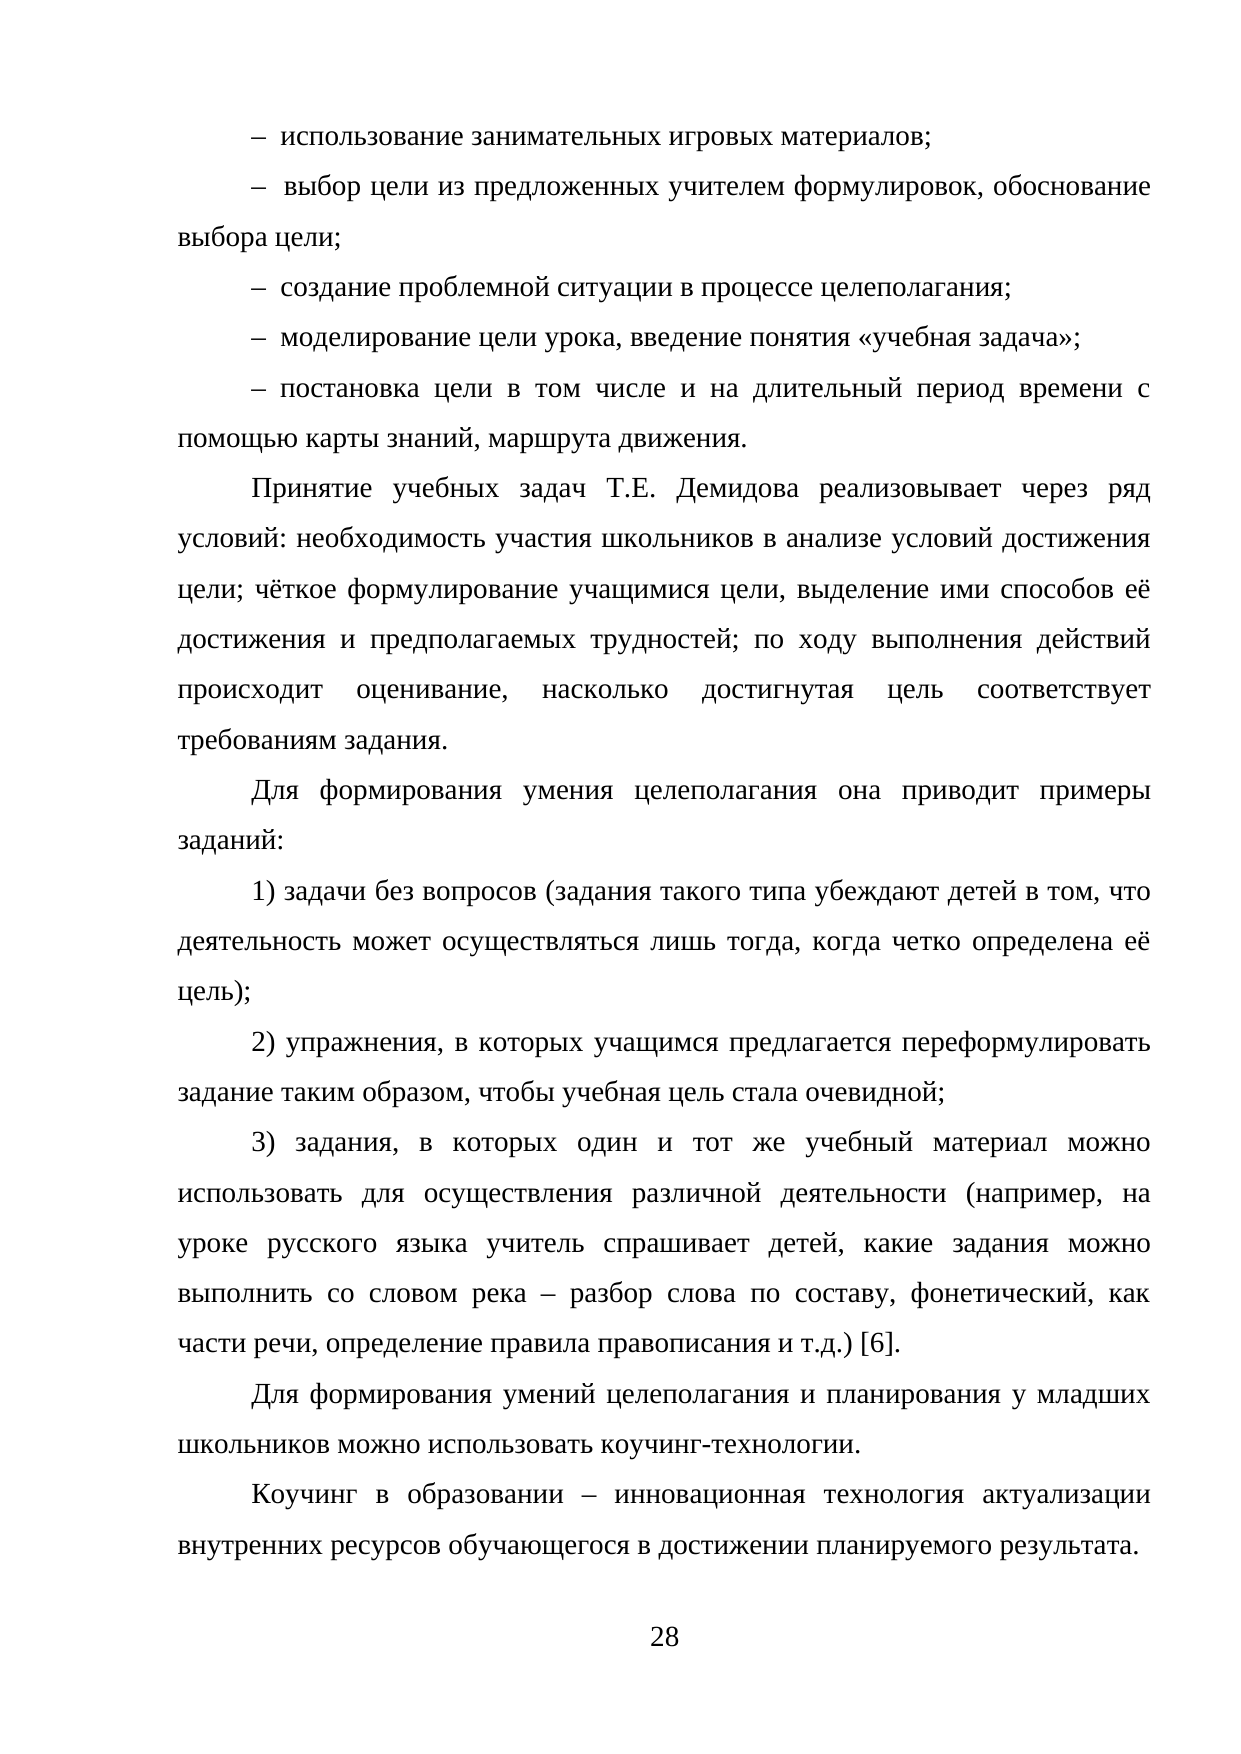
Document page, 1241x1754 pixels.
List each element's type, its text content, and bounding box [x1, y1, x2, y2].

text Для формирования умения целеполагания она приводит примеры заданий: [177, 772, 1152, 856]
text Принятие учебных задач Т.Е. Демидова реализовывает через ряд условий: необходимость участия школьников в анализе условий достижения цели; чёткое формулирование учащимися цели, выделение ими способов её достижения и предполагаемых трудностей; по ходу выполнения действий происходит оценивание, насколько достигнутая цель соответствует требованиям задания. [177, 470, 1152, 755]
text 3) задания, в которых один и тот же учебный материал можно использовать для осуществления различной деятельности (например, на уроке русского языка учитель спрашивает детей, какие задания можно выполнить со словом река – разбор слова по составу, фонетический, как части речи, определение правила правописания и т.д.) [6]. [177, 1124, 1152, 1359]
text – моделирование цели урока, введение понятия «учебная задача»; [177, 319, 1152, 353]
text – использование занимательных игровых материалов; [177, 118, 1152, 152]
text – постановка цели в том числе и на длительный период времени с помощью карты знаний, маршрута движения. [177, 370, 1152, 453]
text Коучинг в образовании – инновационная технология актуализации внутренних ресурсов обучающегося в достижении планируемого результата. [177, 1477, 1152, 1560]
text 1) задачи без вопросов (задания такого типа убеждают детей в том, что деятельность может осуществляться лишь тогда, когда четко определена её цель); [177, 873, 1152, 1007]
text – выбор цели из предложенных учителем формулировок, обоснование выбора цели; [177, 168, 1152, 252]
text – создание проблемной ситуации в процессе целеполагания; [177, 269, 1152, 303]
text Для формирования умений целеполагания и планирования у младших школьников можно использовать коучинг-технологии. [177, 1376, 1152, 1460]
text 2) упражнения, в которых учащимся предлагается переформулировать задание таким образом, чтобы учебная цель стала очевидной; [177, 1024, 1152, 1108]
